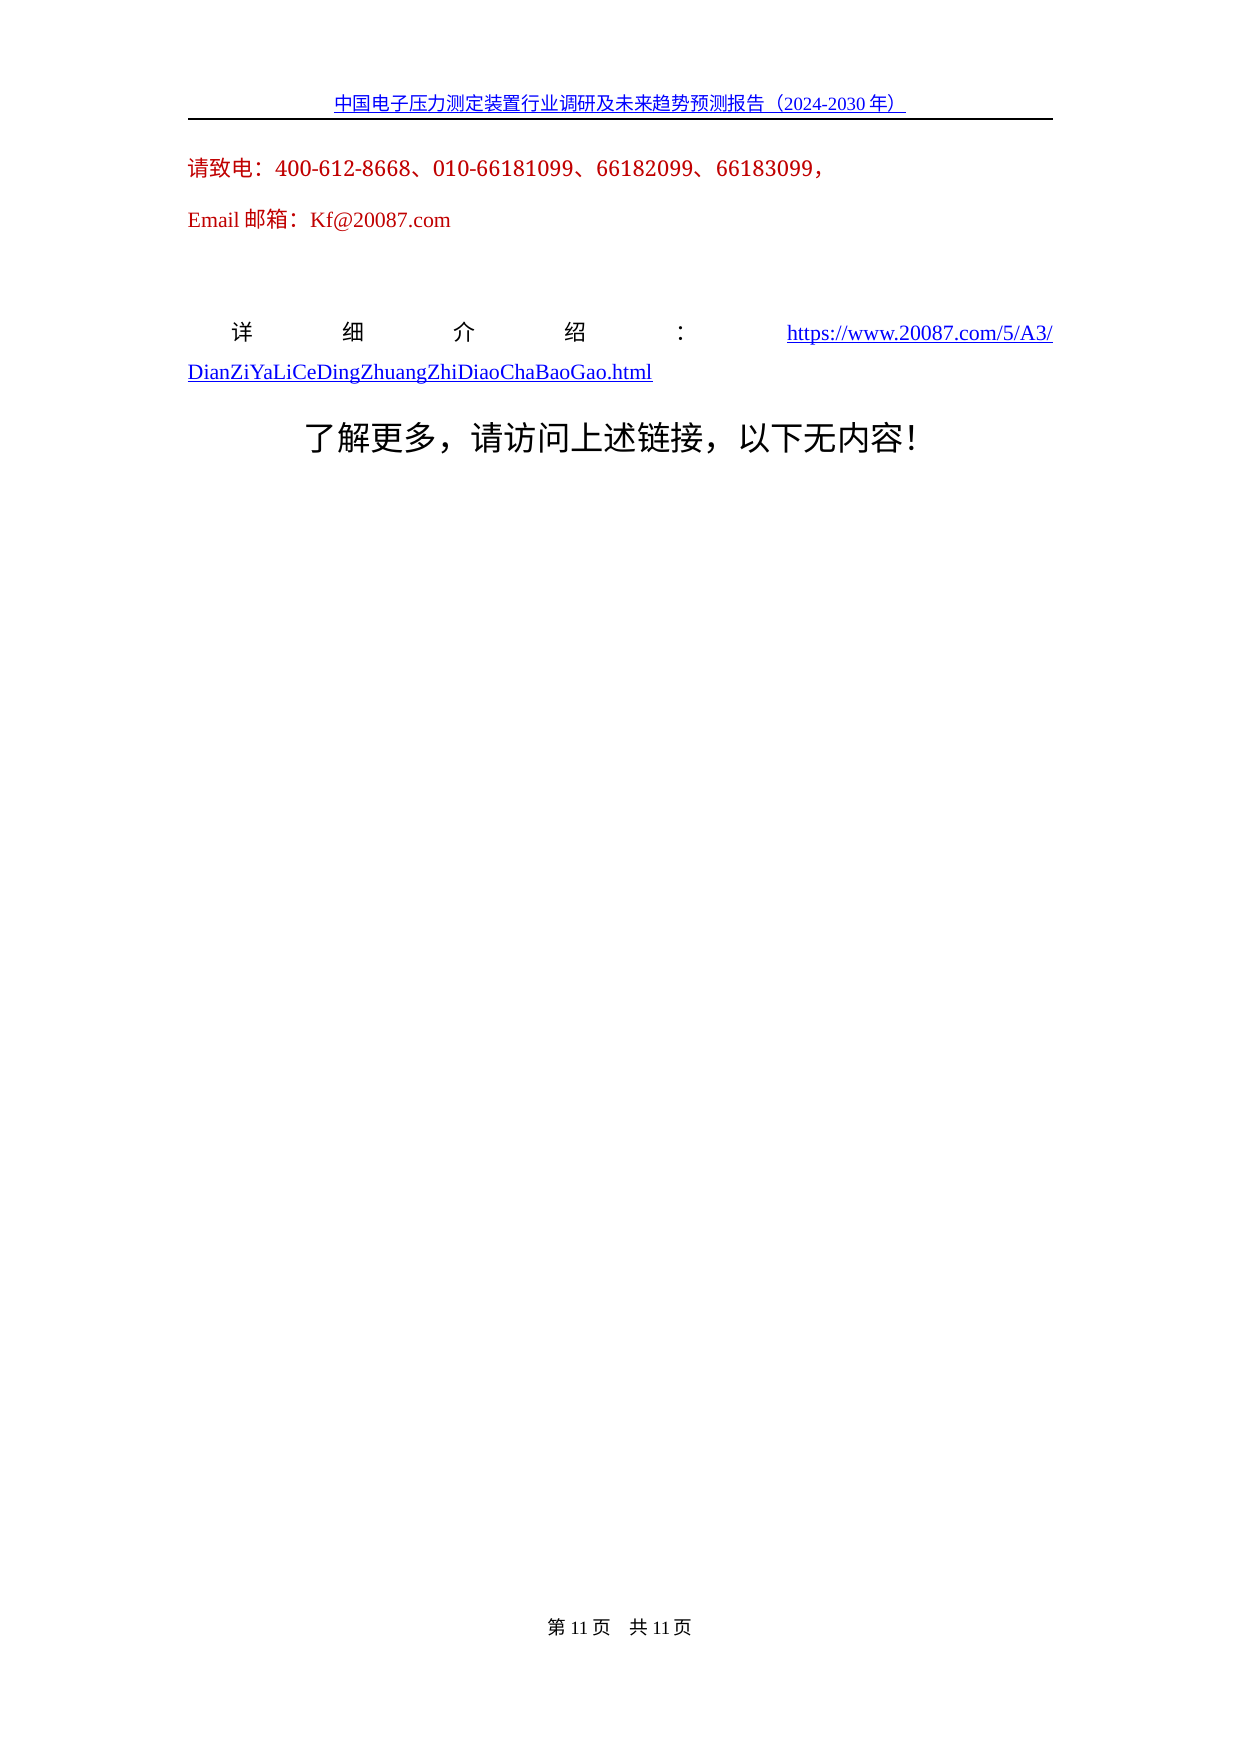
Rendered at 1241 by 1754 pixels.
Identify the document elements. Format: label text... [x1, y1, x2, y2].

title 了解更多，请访问上述链接，以下无内容！ [187, 404, 1053, 469]
text 请致电：400-612-8668、010-66181099、66182099、66183099， [187, 150, 1053, 183]
text 详细介绍：https://www.20087.com/5/A3/DianZiYaLiCeDingZhuangZhiDiaoChaBaoGao.html [187, 315, 1053, 388]
text Email邮箱：Kf@20087.com [187, 202, 1053, 234]
